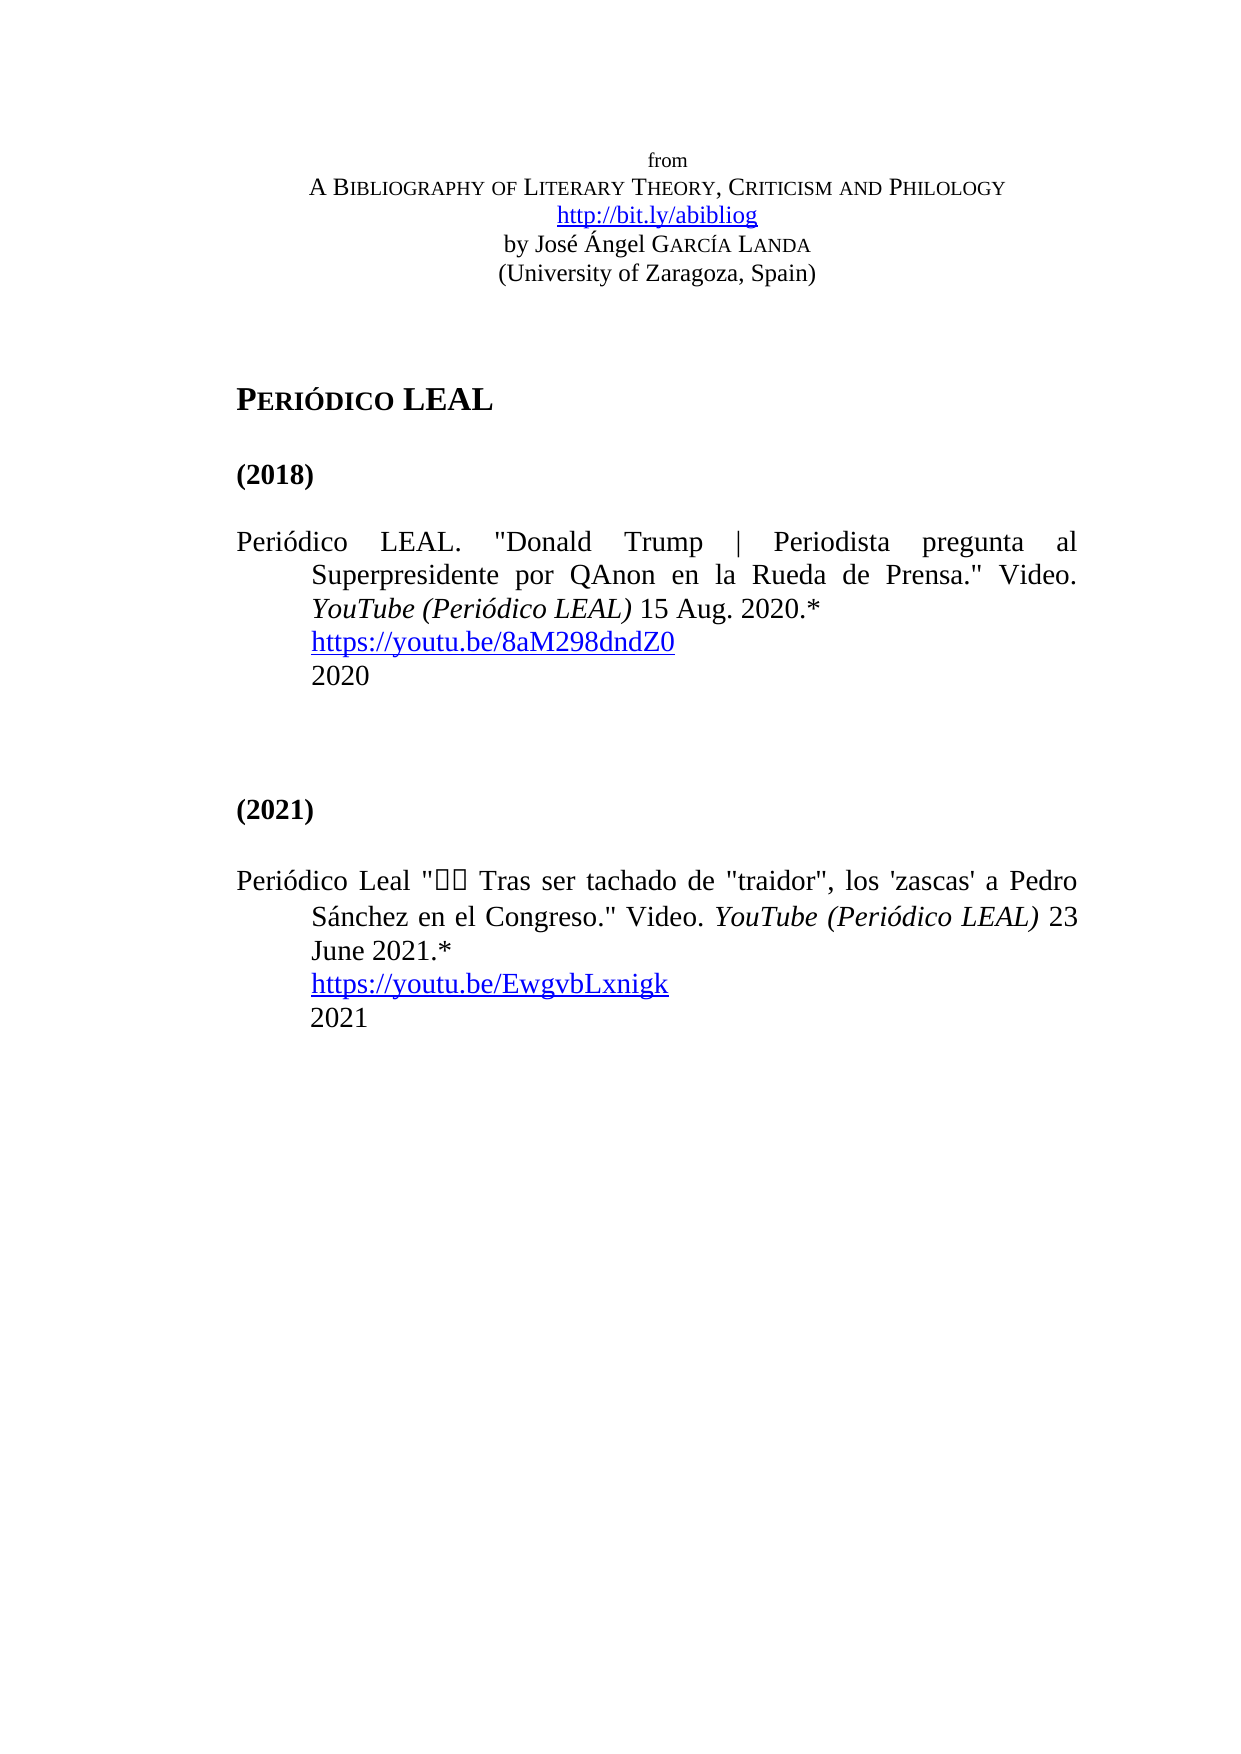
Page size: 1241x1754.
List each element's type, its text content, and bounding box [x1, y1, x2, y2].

text A Bibliography of Literary Theory, Criticism and Philology [236, 172, 1078, 200]
text (University of Zaragoza, Spain) [236, 258, 1078, 287]
text https://youtu.be/EwgvbLxnigk [311, 966, 1078, 1000]
text (2021) [236, 792, 1078, 826]
text 2020 [236, 658, 1078, 692]
text Periódico LEAL. "Donald Trump | Periodista pregunta al Superpresidente por QAnon en la Rueda de Prensa." Video. YouTube (Periódico LEAL) 15 Aug. 2020.* [236, 524, 1078, 624]
text Periódico Leal "🇪🇸 Tras ser tachado de "traidor", los 'zascas' a Pedro Sánchez en el Congreso." Video. YouTube (Periódico LEAL) 23 June 2021.* [236, 859, 1078, 966]
text http://bit.ly/abibliog [236, 200, 1078, 229]
text from [236, 148, 1078, 172]
text (2018) [236, 457, 1078, 490]
subtitle Periódico LEAL [236, 379, 1078, 417]
text by José Ángel García Landa [236, 229, 1078, 258]
text https://youtu.be/8aM298dndZ0 [311, 624, 1078, 658]
text 2021 [310, 1000, 1078, 1033]
